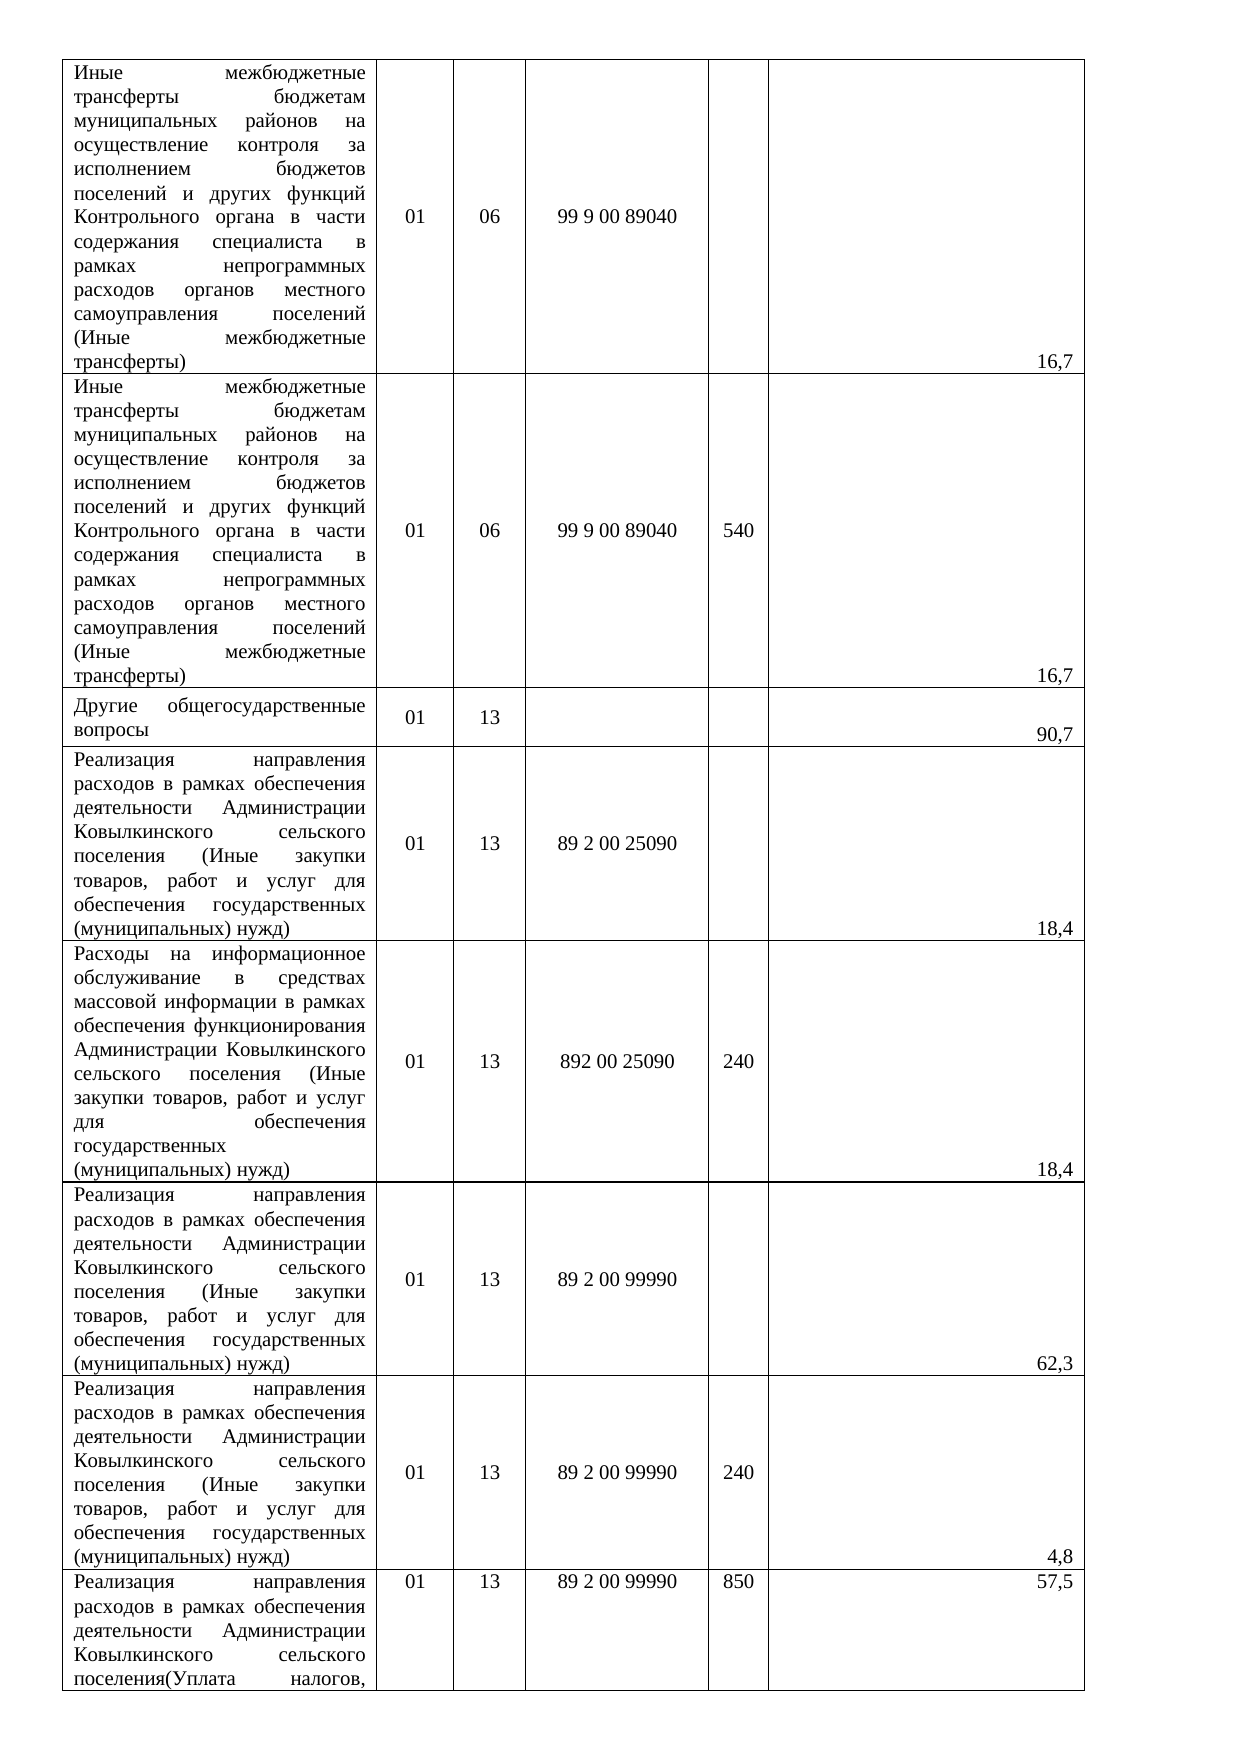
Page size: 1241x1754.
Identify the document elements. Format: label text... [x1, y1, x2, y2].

table_cell 57,5 [769, 1570, 1084, 1690]
table_cell 06 [454, 60, 525, 373]
table_cell 13 [454, 688, 525, 746]
table_cell 06 [454, 374, 525, 687]
table_cell 01 [377, 1376, 453, 1568]
table_cell 89 2 00 25090 [526, 747, 708, 940]
table_cell Реализация направления расходов в рамках обеспечения деятельности Администрации Ковылкинского сельского поселения (Иные закупки товаров, работ и услуг для обеспечения государственных (муниципальных) нужд) [63, 1376, 376, 1568]
table_cell [709, 688, 768, 746]
table_cell Иные межбюджетные трансферты бюджетам муниципальных районов на осуществление контроля за исполнением бюджетов поселений и других функций Контрольного органа в части содержания специалиста в рамках непрограммных расходов органов местного самоуправления поселений (Иные межбюджетные трансферты) [63, 374, 376, 687]
table_cell 01 [377, 60, 453, 373]
table_cell 99 9 00 89040 [526, 60, 708, 373]
table_cell 16,7 [769, 60, 1084, 373]
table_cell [63, 1570, 376, 1690]
table_cell 240 [709, 941, 768, 1181]
table_cell 62,3 [769, 1183, 1084, 1375]
table_cell 240 [709, 1376, 768, 1568]
table_cell [709, 1183, 768, 1375]
table_cell 01 [377, 1570, 453, 1690]
table_cell 13 [454, 1183, 525, 1375]
table_cell 850 [709, 1570, 768, 1690]
table_cell 18,4 [769, 747, 1084, 940]
table_cell 16,7 [769, 374, 1084, 687]
table_cell Иные межбюджетные трансферты бюджетам муниципальных районов на осуществление контроля за исполнением бюджетов поселений и других функций Контрольного органа в части содержания специалиста в рамках непрограммных расходов органов местного самоуправления поселений (Иные межбюджетные трансферты) [63, 60, 376, 373]
table_cell [709, 747, 768, 940]
table_cell 01 [377, 688, 453, 746]
table_cell 540 [709, 374, 768, 687]
table_cell 99 9 00 89040 [526, 374, 708, 687]
table_cell 01 [377, 374, 453, 687]
table_cell 90,7 [769, 688, 1084, 746]
table_cell Реализация направления расходов в рамках обеспечения деятельности Администрации Ковылкинского сельского поселения (Иные закупки товаров, работ и услуг для обеспечения государственных (муниципальных) нужд) [63, 1183, 376, 1375]
table_cell [709, 60, 768, 373]
table_cell 01 [377, 941, 453, 1181]
table_cell 89 2 00 99990 [526, 1570, 708, 1690]
table_cell 01 [377, 1183, 453, 1375]
table_cell 89 2 00 99990 [526, 1183, 708, 1375]
table_cell 13 [454, 1376, 525, 1568]
table_cell 13 [454, 1570, 525, 1690]
table_cell 4,8 [769, 1376, 1084, 1568]
table_cell Расходы на информационное обслуживание в средствах массовой информации в рамках обеспечения функционирования Администрации Ковылкинского сельского поселения (Иные закупки товаров, работ и услуг для обеспечения государственных (муниципальных) нужд) [63, 941, 376, 1181]
table_cell 13 [454, 747, 525, 940]
table_cell [526, 688, 708, 746]
table_cell 892 00 25090 [526, 941, 708, 1181]
table_cell 13 [454, 941, 525, 1181]
table_cell 89 2 00 99990 [526, 1376, 708, 1568]
table_cell 01 [377, 747, 453, 940]
table_cell Другие общегосударственные вопросы [63, 688, 376, 746]
table_cell Реализация направления расходов в рамках обеспечения деятельности Администрации Ковылкинского сельского поселения (Иные закупки товаров, работ и услуг для обеспечения государственных (муниципальных) нужд) [63, 747, 376, 940]
table_cell 18,4 [769, 941, 1084, 1181]
